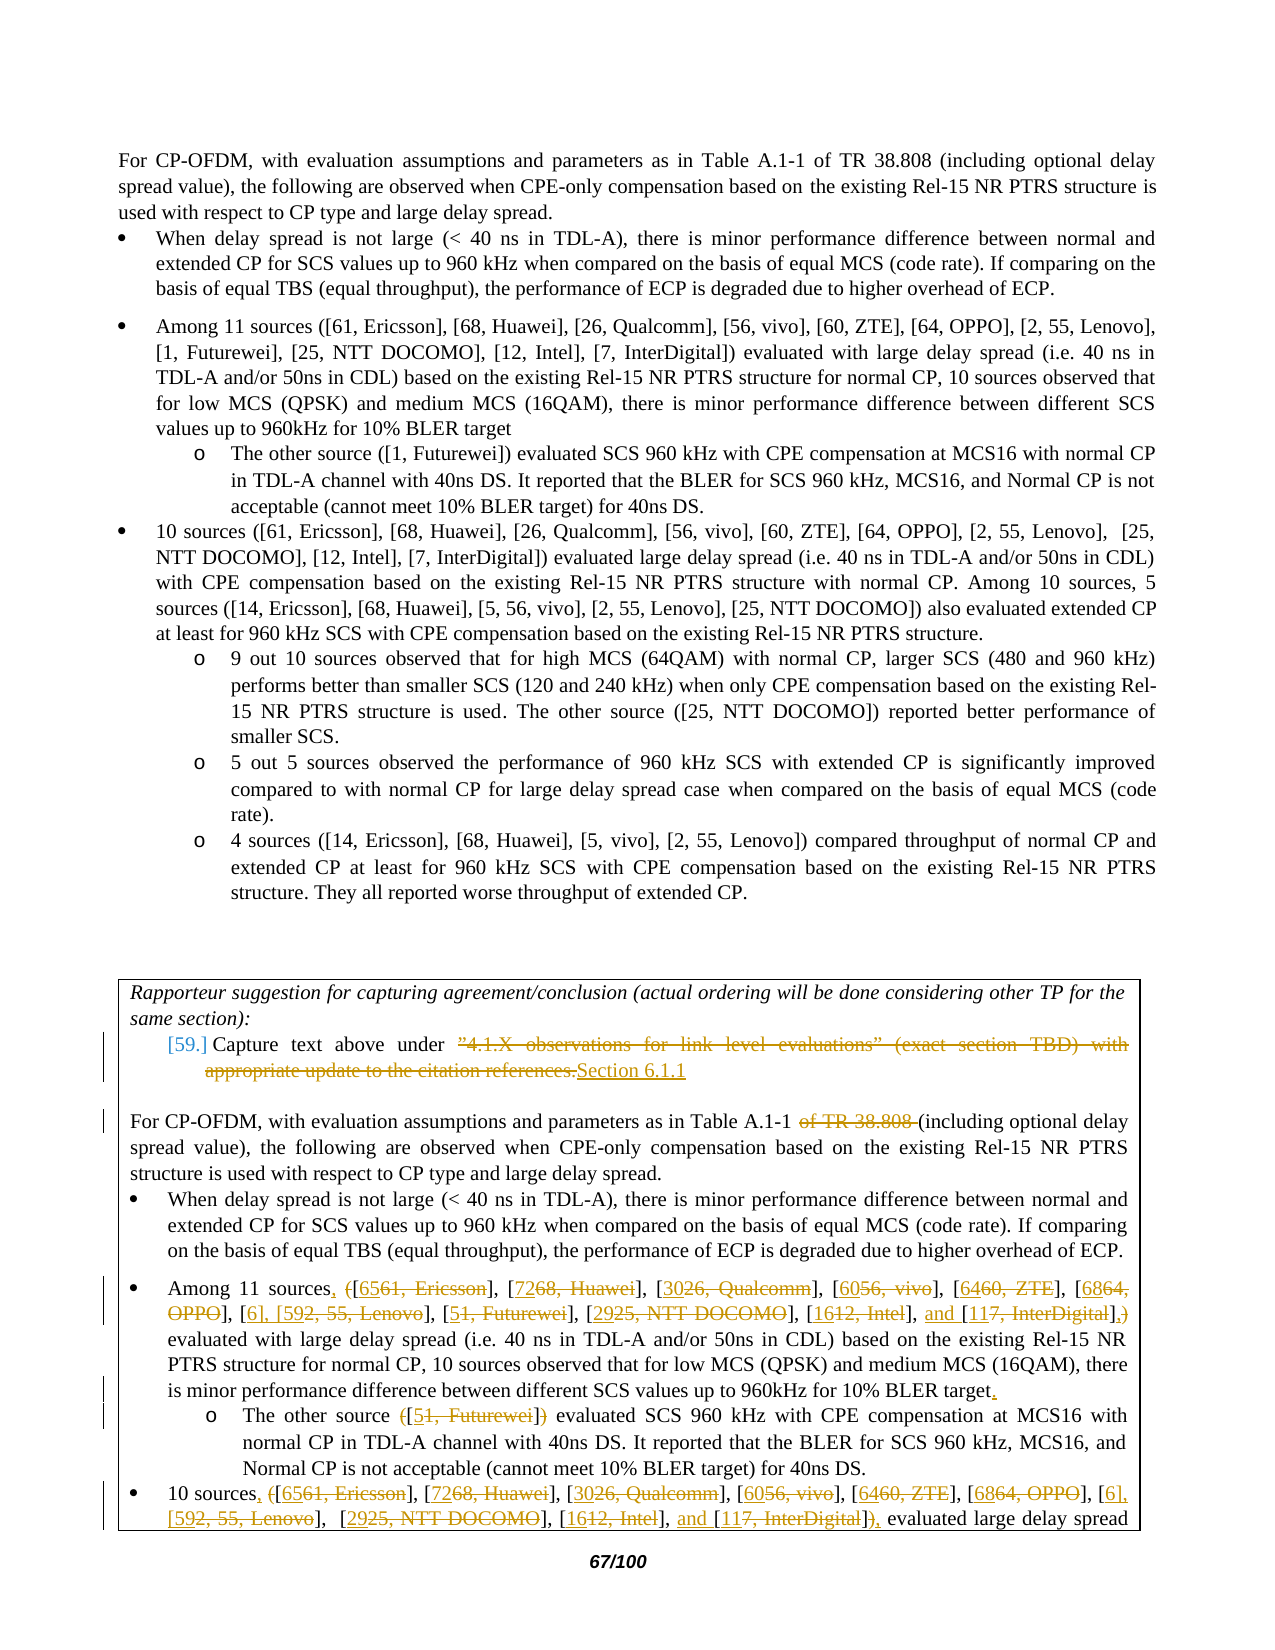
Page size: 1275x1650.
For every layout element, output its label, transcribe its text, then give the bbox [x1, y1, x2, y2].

list Among 11 sources ([61, Ericsson], [68, Huawei], [26, Qualcomm], [56, vivo], [60, ZTE], [64, OPPO], [2, 55, Lenovo], [1, Futurewei], [25, NTT DOCOMO], [12, Intel], [7, InterDigital]) evaluated with large delay spread (i.e. 40 ns in TDL-A and/or 50ns in CDL) based on the existing Rel-15 NR PTRS structure for normal CP, 10 sources observed that for low MCS (QPSK) and medium MCS (16QAM), there is minor performance difference between different SCS values up to 960kHz for 10% BLER target [118, 314, 1157, 440]
list 10 sources ([61, Ericsson], [68, Huawei], [26, Qualcomm], [56, vivo], [60, ZTE], [64, OPPO], [2, 55, Lenovo], [25, NTT DOCOMO], [12, Intel], [7, InterDigital]) evaluated large delay spread (i.e. 40 ns in TDL-A and/or 50ns in CDL) with CPE compensation based on the existing Rel-15 NR PTRS structure with normal CP. Among 10 sources, 5 sources ([14, Ericsson], [68, Huawei], [5, 56, vivo], [2, 55, Lenovo], [25, NTT DOCOMO]) also evaluated extended CP at least for 960 kHz SCS with CPE compensation based on the existing Rel-15 NR PTRS structure. [118, 519, 1157, 645]
list 4 sources ([14, Ericsson], [68, Huawei], [5, vivo], [2, 55, Lenovo]) compared throughput of normal CP and extended CP at least for 960 kHz SCS with CPE compensation based on the existing Rel-15 NR PTRS structure. They all reported worse throughput of extended CP. [193, 828, 1157, 904]
list 5 out 5 sources observed the performance of 960 kHz SCS with extended CP is significantly improved compared to with normal CP for large delay spread case when compared on the basis of equal MCS (code rate). [193, 750, 1157, 826]
list 9 out 10 sources observed that for high MCS (64QAM) with normal CP, larger SCS (480 and 960 kHz) performs better than smaller SCS (120 and 240 kHz) when only CPE compensation based on the existing Rel-15 NR PTRS structure is used. The other source ([25, NTT DOCOMO]) reported better performance of smaller SCS. [193, 646, 1157, 748]
text For CP-OFDM, with evaluation assumptions and parameters as in Table A.1-1 of TR 38.808 (including optional delay spread value), the following are observed when CPE-only compensation based on the existing Rel-15 NR PTRS structure is used with respect to CP type and large delay spread. [118, 148, 1157, 224]
list The other source ([1, Futurewei]) evaluated SCS 960 kHz with CPE compensation at MCS16 with normal CP in TDL-A channel with 40ns DS. It reported that the BLER for SCS 960 kHz, MCS16, and Normal CP is not acceptable (cannot meet 10% BLER target) for 40ns DS. [193, 441, 1157, 518]
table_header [119, 980, 1139, 1530]
list When delay spread is not large (< 40 ns in TDL-A), there is minor performance difference between normal and extended CP for SCS values up to 960 kHz when compared on the basis of equal MCS (code rate). If comparing on the basis of equal TBS (equal throughput), the performance of ECP is degraded due to higher overhead of ECP. [118, 226, 1157, 300]
